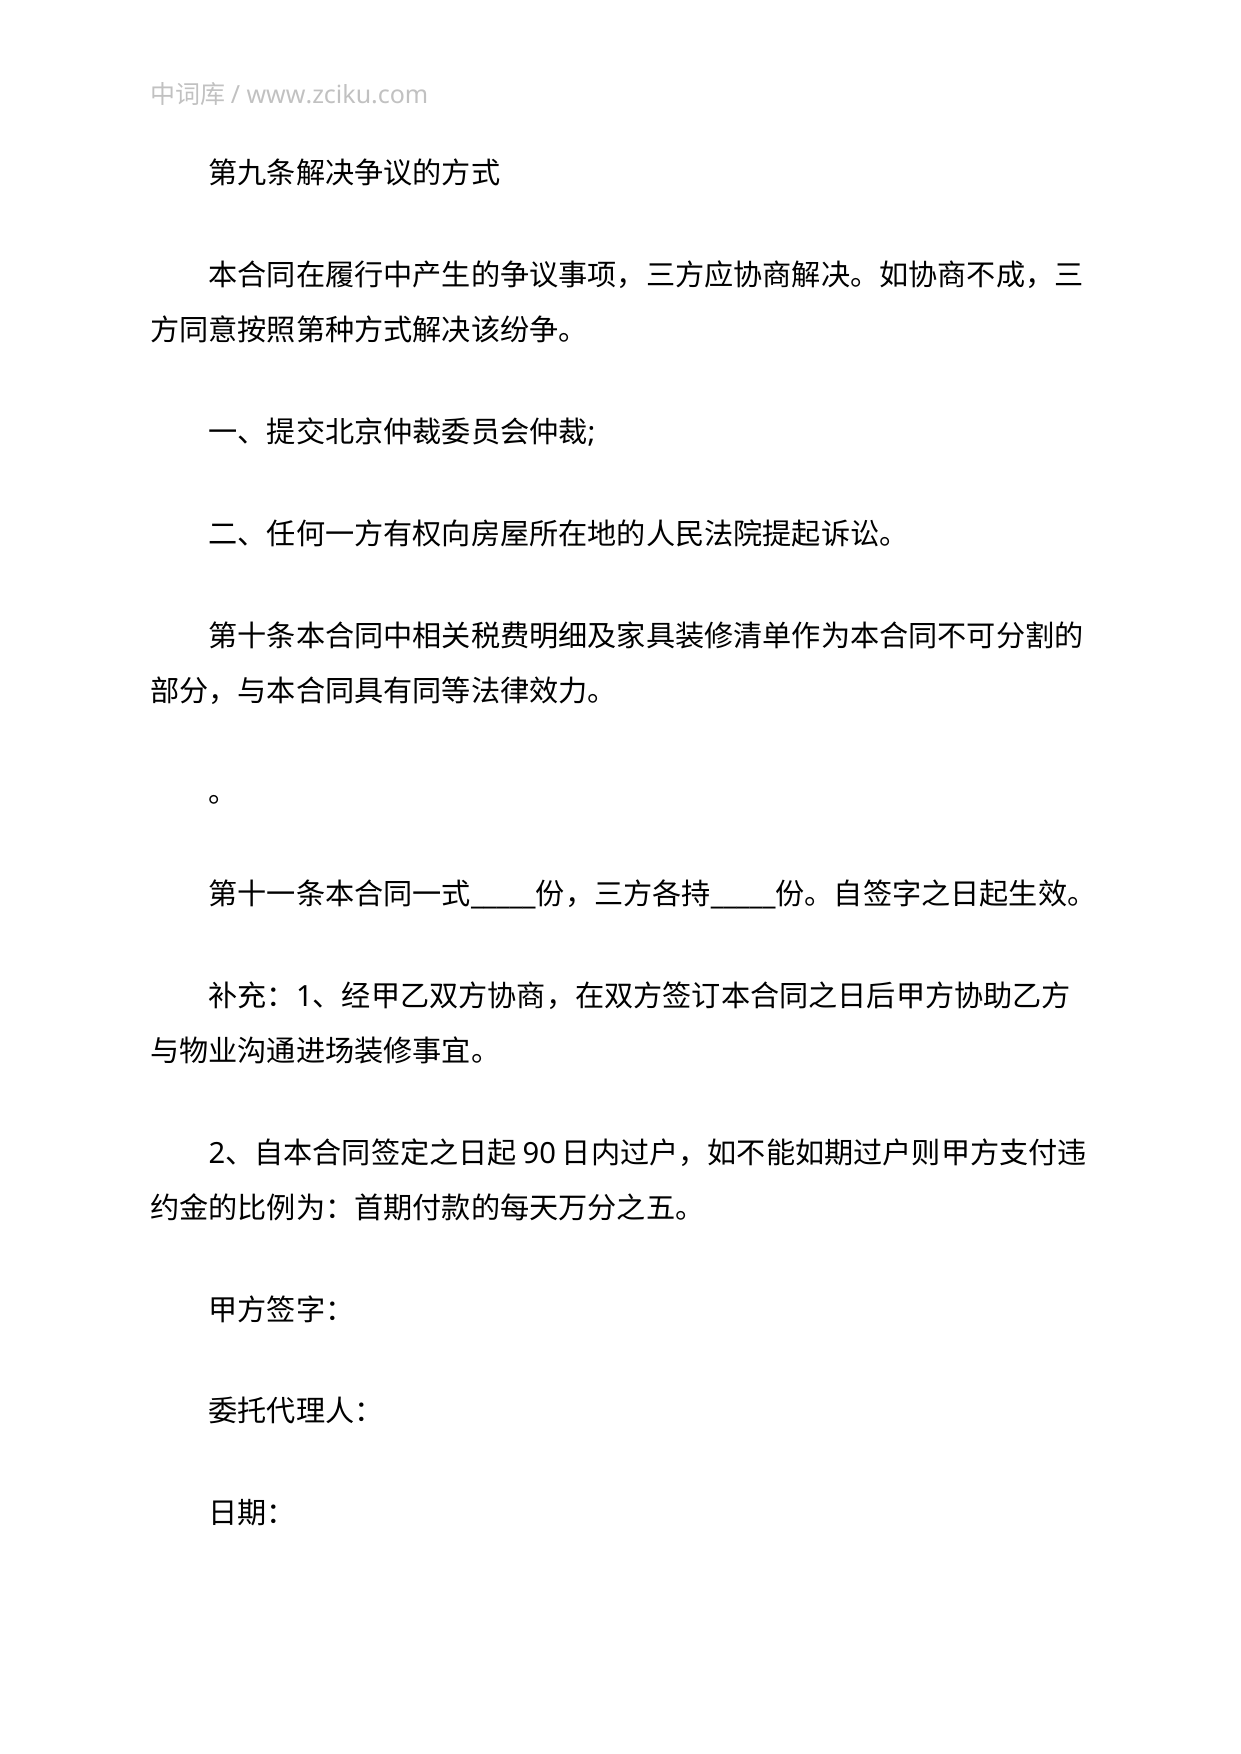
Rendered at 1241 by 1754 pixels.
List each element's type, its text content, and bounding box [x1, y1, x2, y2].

text 日期： [150, 1490, 1090, 1532]
text 本合同在履行中产生的争议事项，三方应协商解决。如协商不成，三方同意按照第种方式解决该纷争。 [150, 252, 1090, 349]
text 补充：1、经甲乙双方协商，在双方签订本合同之日后甲方协助乙方与物业沟通进场装修事宜。 [150, 973, 1090, 1070]
text 一、提交北京仲裁委员会仲裁; [150, 408, 1090, 451]
text 第十条本合同中相关税费明细及家具装修清单作为本合同不可分割的部分，与本合同具有同等法律效力。 [150, 612, 1090, 709]
text 第九条解决争议的方式 [150, 150, 1090, 192]
text 二、任何一方有权向房屋所在地的人民法院提起诉讼。 [150, 510, 1090, 553]
text 第十一条本合同一式_____份，三方各持_____份。自签字之日起生效。 [150, 871, 1090, 913]
text 2、自本合同签定之日起90日内过户，如不能如期过户则甲方支付违约金的比例为：首期付款的每天万分之五。 [150, 1129, 1090, 1227]
text 甲方签字： [150, 1286, 1090, 1328]
text 。 [150, 769, 1090, 811]
text 委托代理人： [150, 1388, 1090, 1430]
